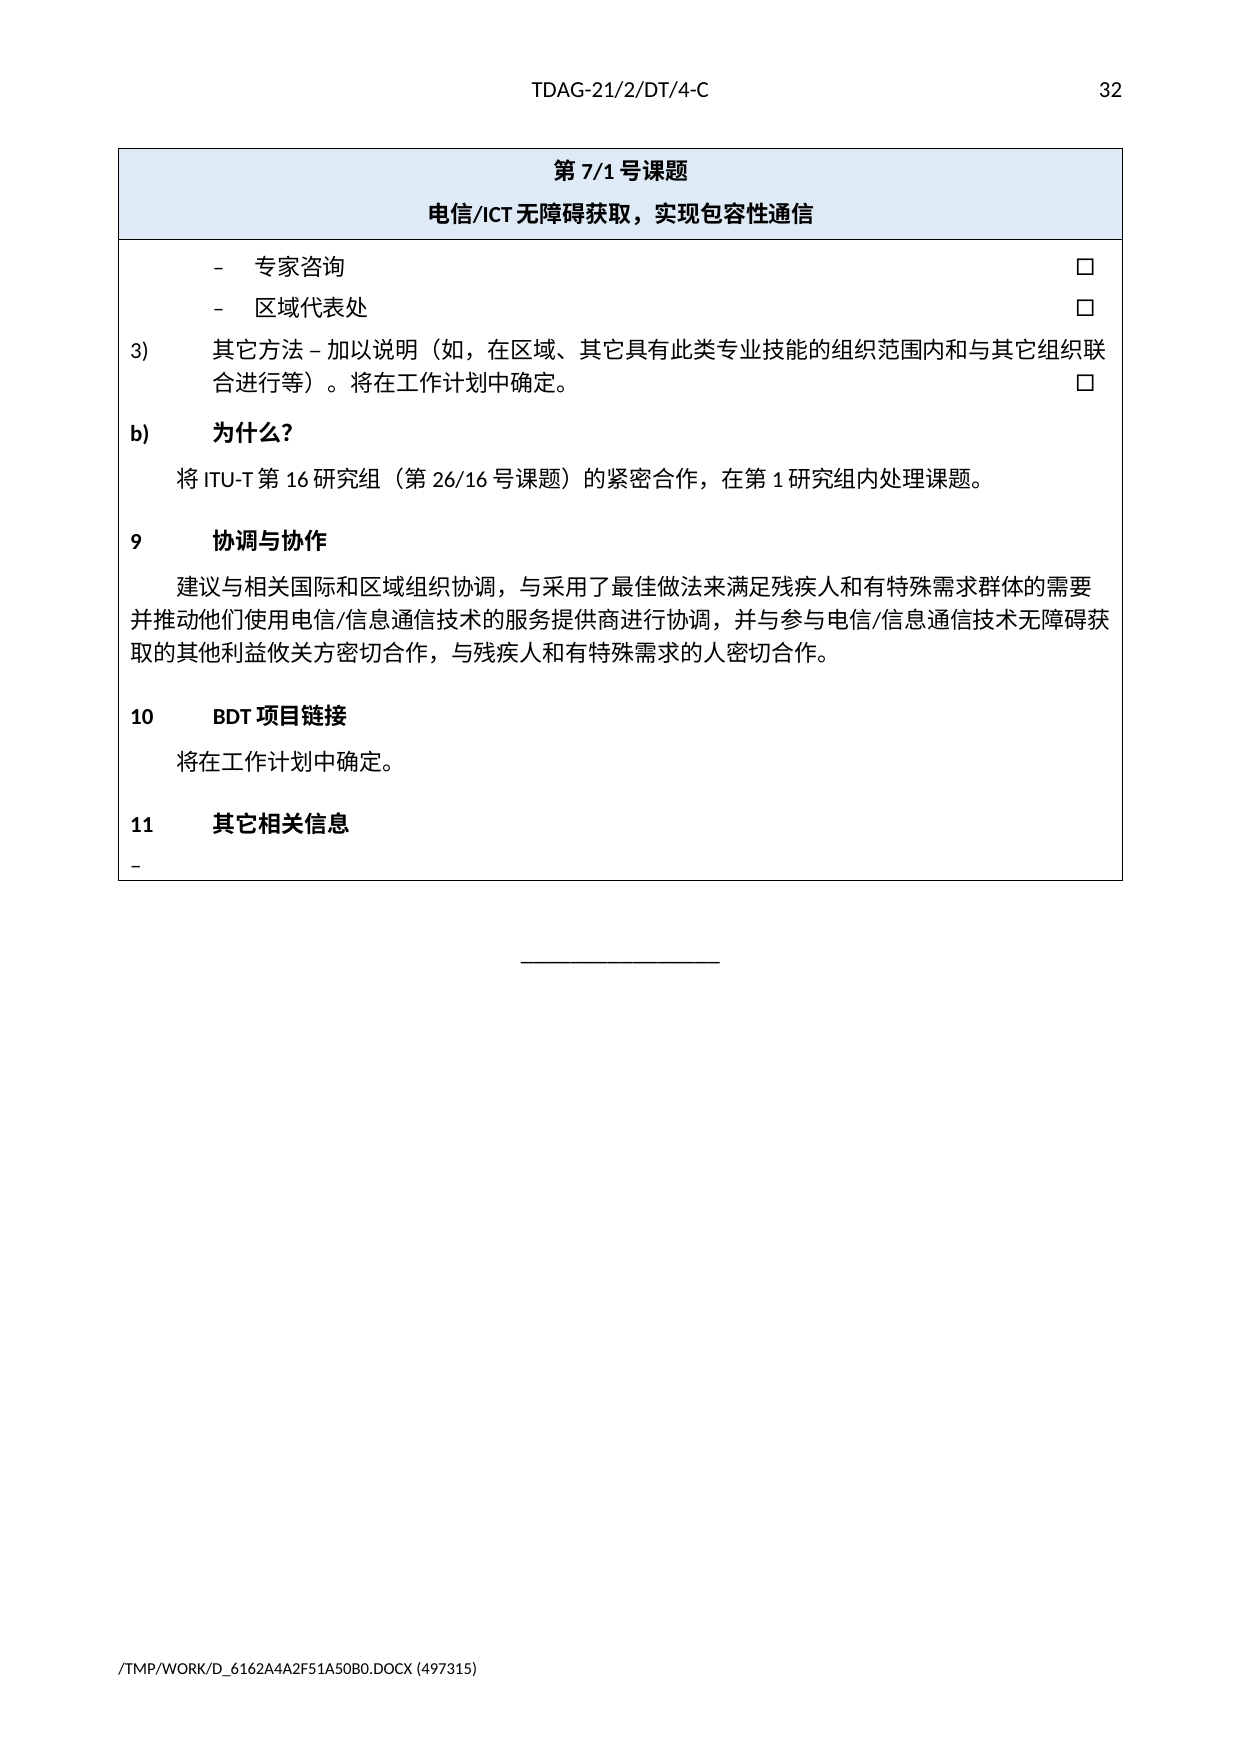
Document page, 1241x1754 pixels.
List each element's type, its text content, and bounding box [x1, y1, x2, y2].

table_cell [119, 240, 1122, 879]
table_header 第7/1号课题 电信/ICT无障碍获取，实现包容性通信 [119, 149, 1122, 239]
text ________________ [118, 936, 1122, 967]
